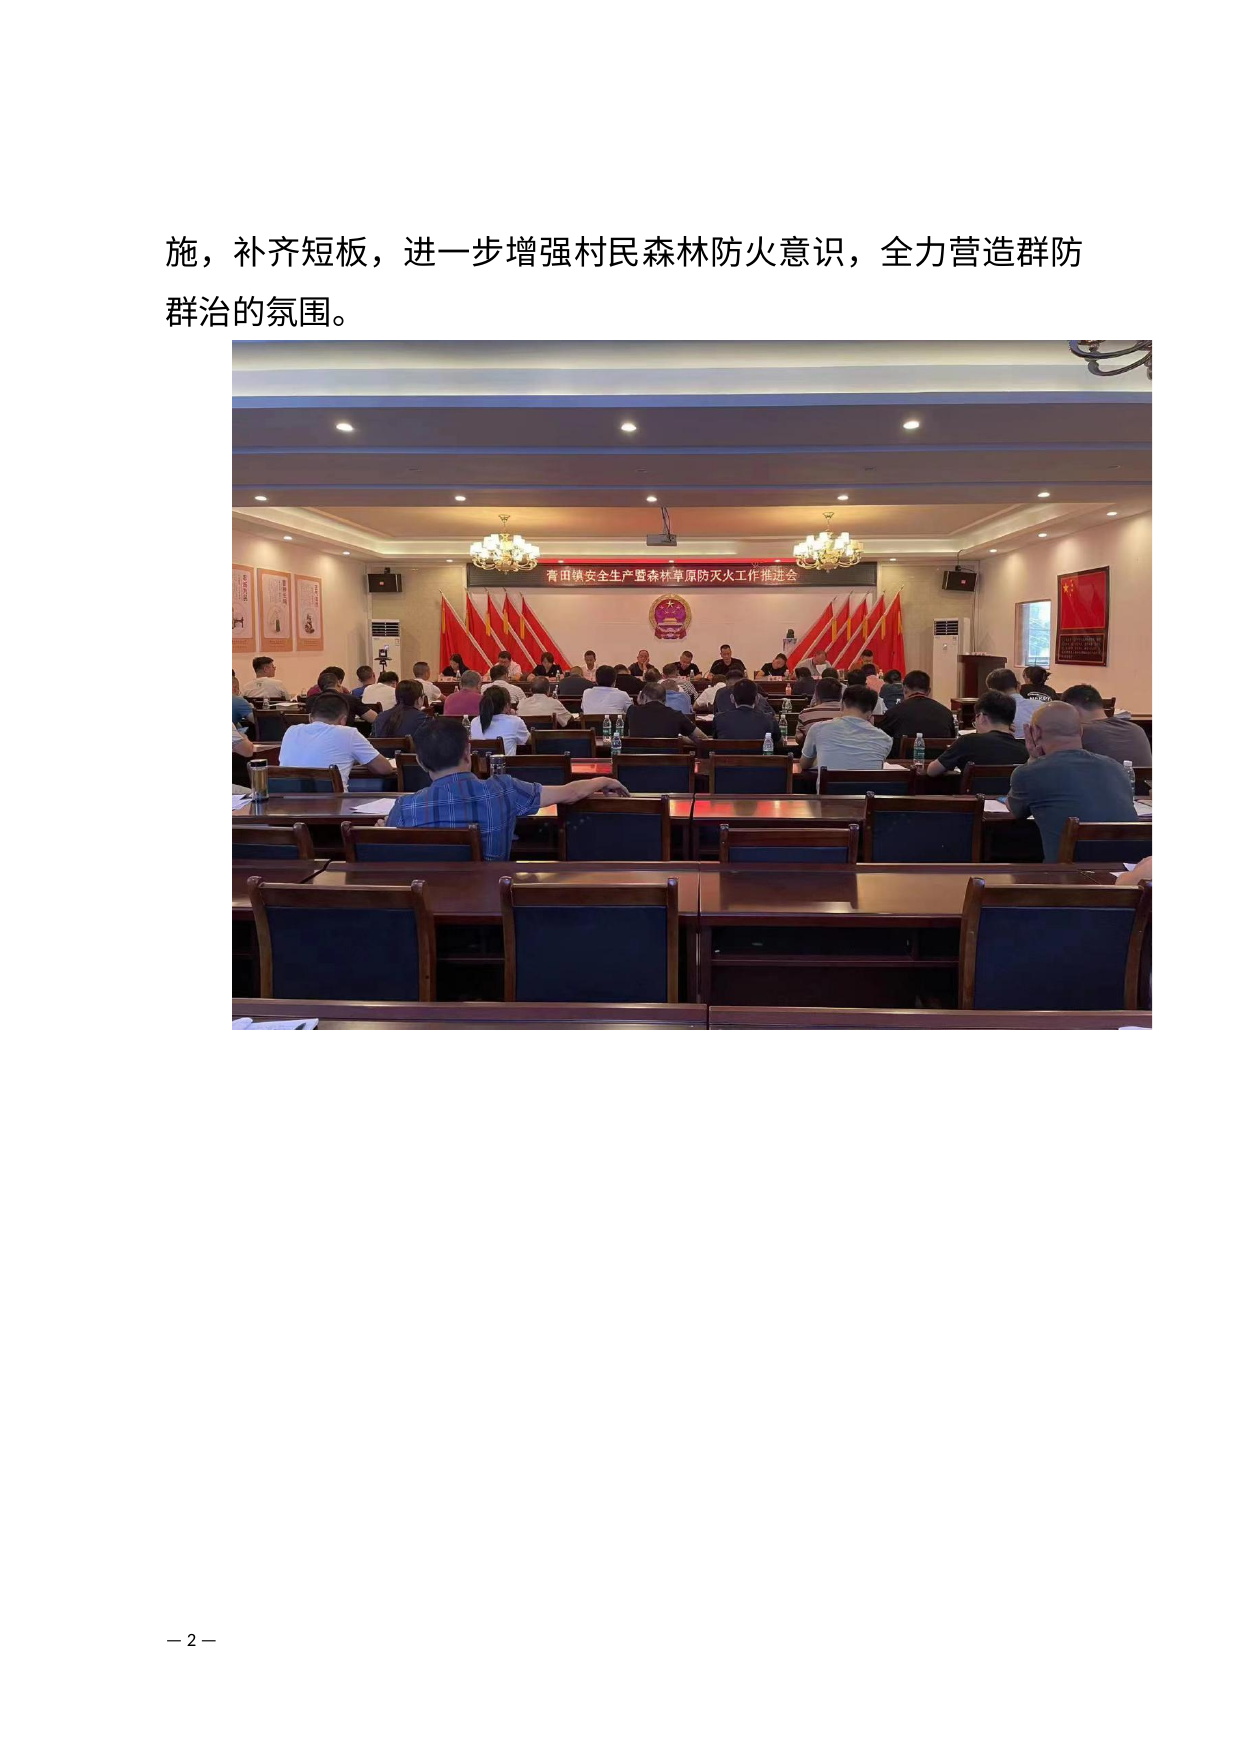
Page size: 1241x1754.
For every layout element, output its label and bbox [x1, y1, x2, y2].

text [165, 219, 1087, 340]
picture [232, 340, 1153, 1030]
